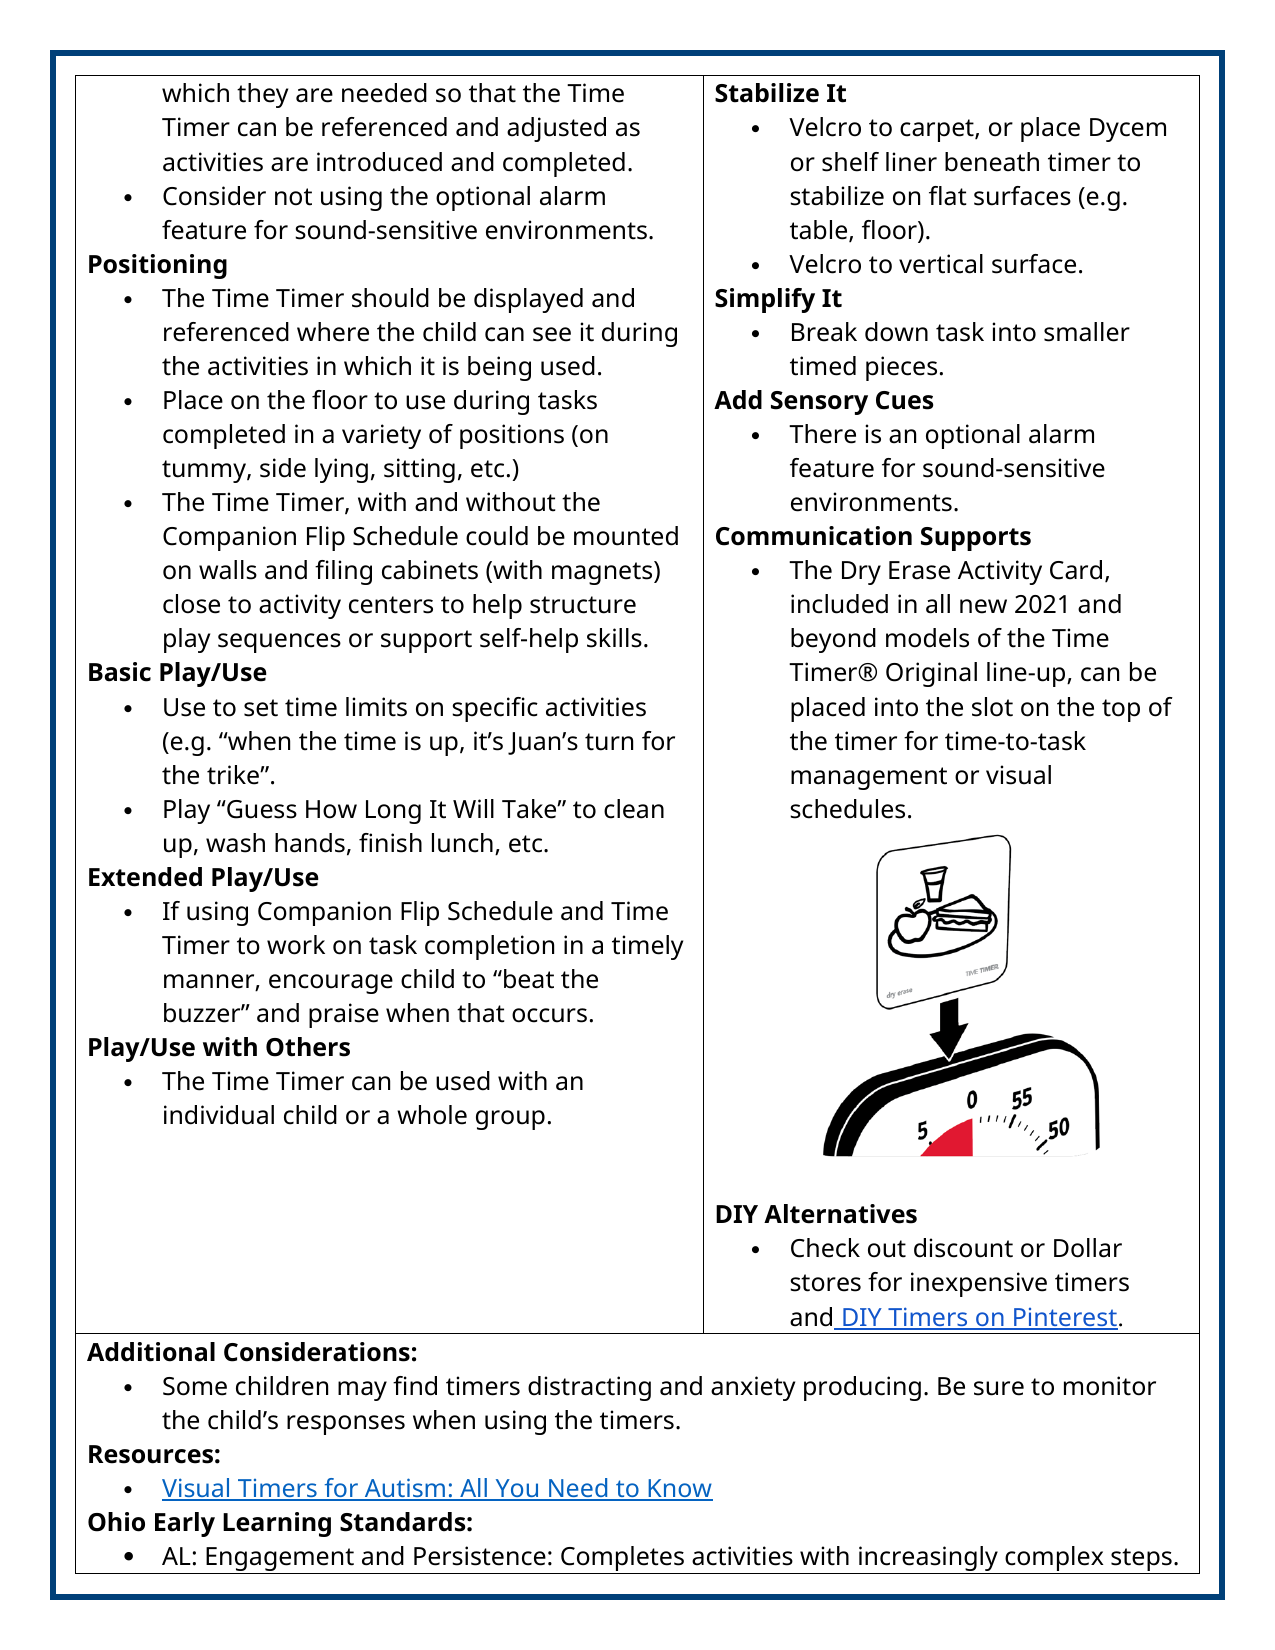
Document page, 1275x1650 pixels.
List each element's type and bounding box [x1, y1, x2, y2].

table_cell [76, 76, 703, 1333]
table_cell [704, 76, 1199, 1333]
table_cell [76, 1334, 1199, 1573]
picture [789, 825, 1109, 1163]
